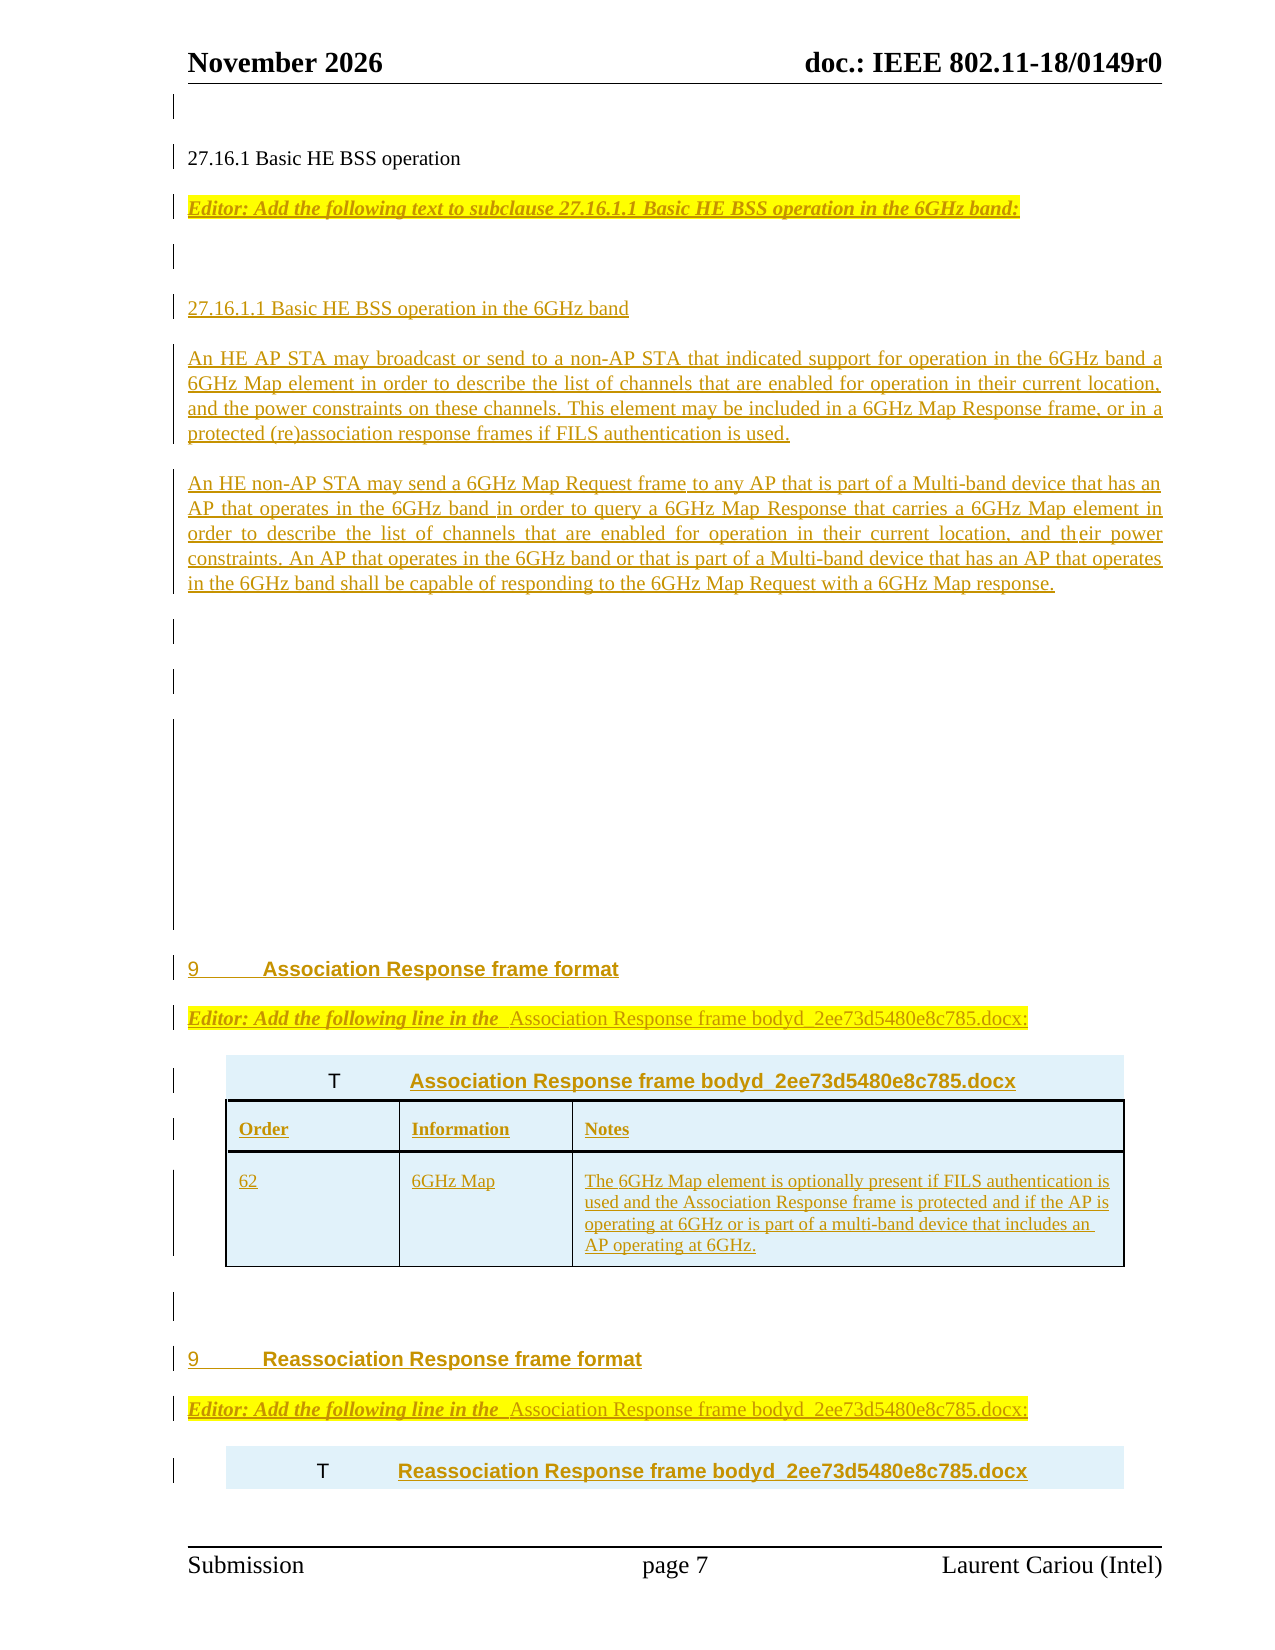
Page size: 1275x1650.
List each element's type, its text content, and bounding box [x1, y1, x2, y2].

text 27.16.1 Basic HE BSS operation [187, 144, 1162, 169]
